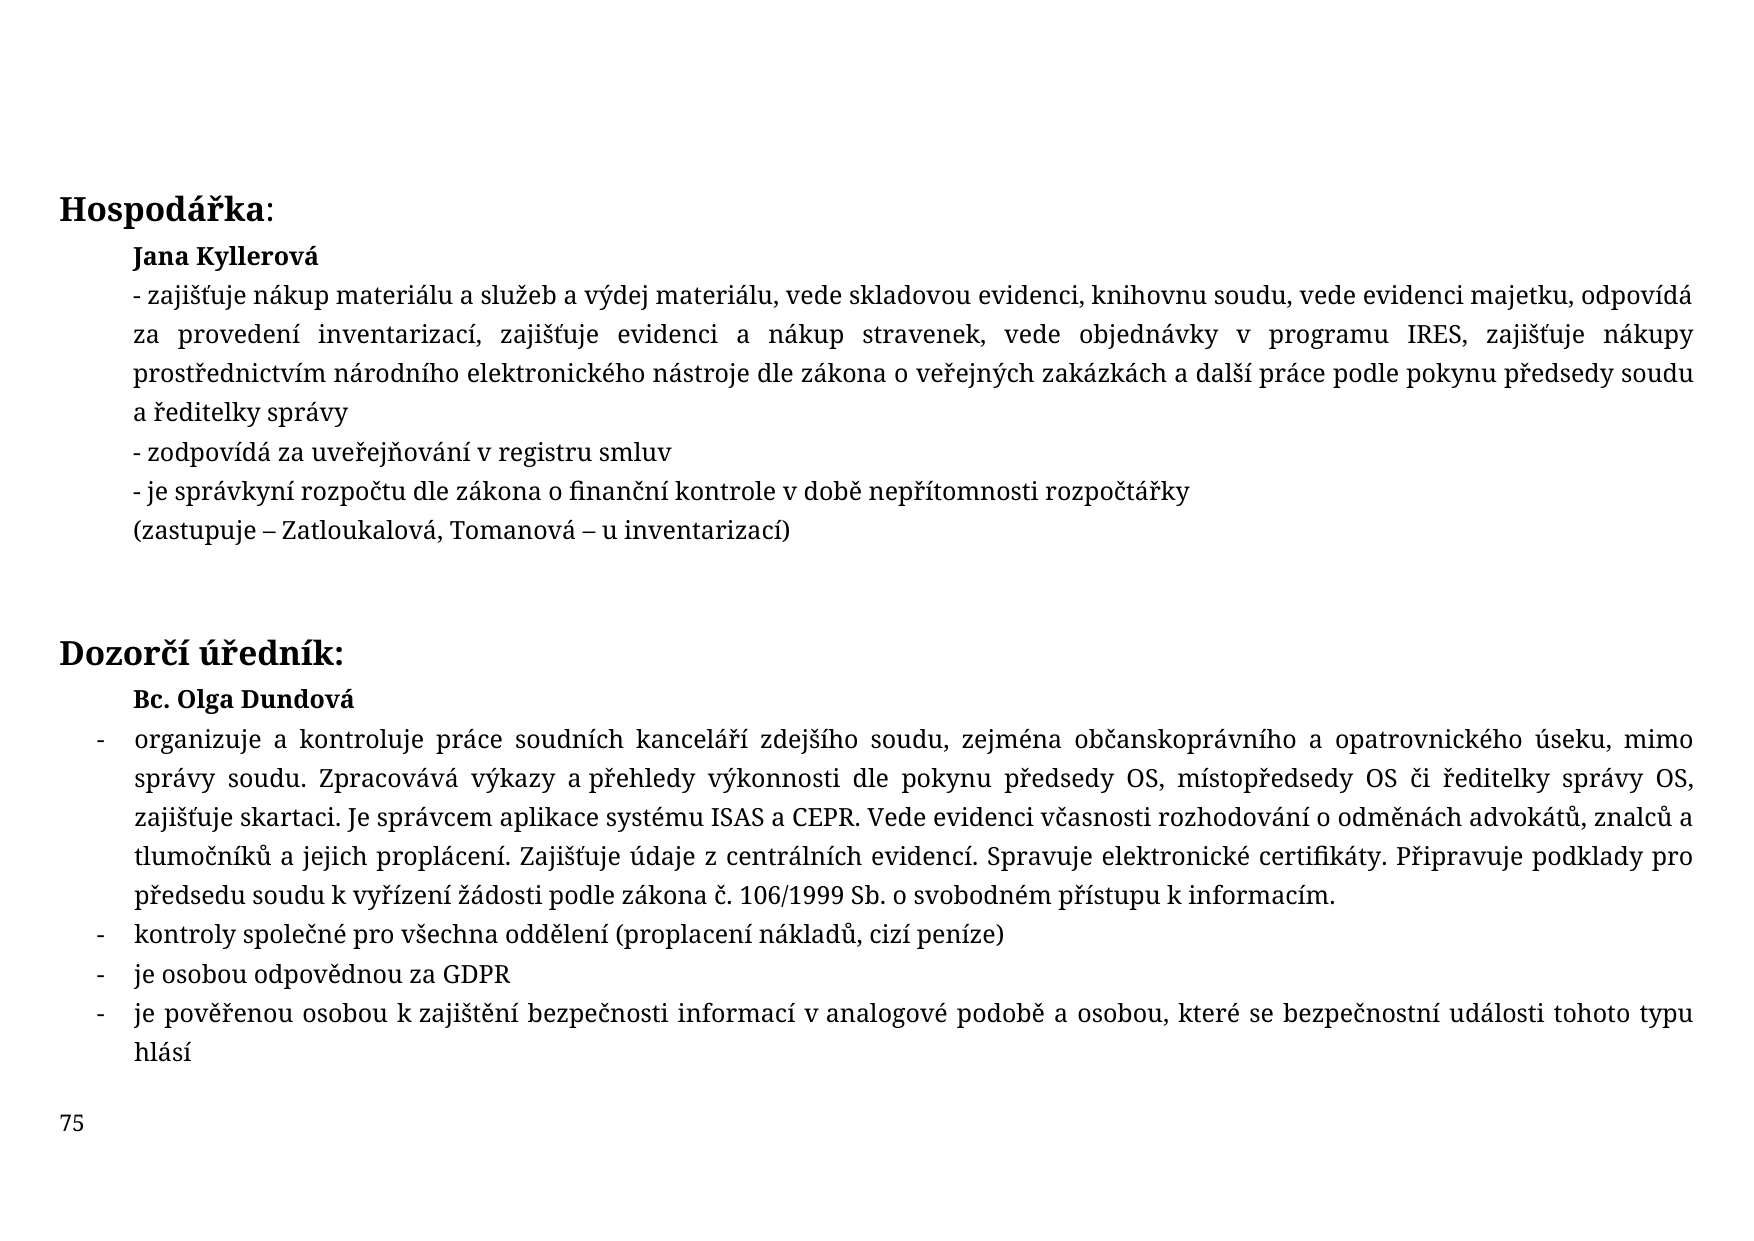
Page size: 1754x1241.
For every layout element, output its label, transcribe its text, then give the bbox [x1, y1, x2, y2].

text Bc. Olga Dundová [59, 682, 1695, 716]
text Jana Kyllerová [59, 238, 1695, 272]
text Dozorčí úředník: [59, 630, 1695, 675]
text Hospodářka: [59, 186, 1695, 232]
text - zajišťuje nákup materiálu a služeb a výdej materiálu, vede skladovou evidenci, knihovnu soudu, vede evidenci majetku, odpovídá za provedení inventarizací, zajišťuje evidenci a nákup stravenek, vede objednávky v programu IRES, zajišťuje nákupy prostřednictvím národního elektronického nástroje dle zákona o veřejných zakázkách a další práce podle pokynu předsedy soudu a ředitelky správy [133, 277, 1695, 429]
text - je správkyní rozpočtu dle zákona o finanční kontrole v době nepřítomnosti rozpočtářky [59, 473, 1695, 507]
text (zastupuje – Zatloukalová, Tomanová – u inventarizací) [59, 512, 1695, 547]
list kontroly společné pro všechna oddělení (proplacení nákladů, cizí peníze) [97, 917, 1695, 951]
list je pověřenou osobou k zajištění bezpečnosti informací v analogové podobě a osobou, které se bezpečnostní události tohoto typu hlásí [97, 996, 1695, 1069]
list je osobou odpovědnou za GDPR [97, 956, 1695, 990]
text - zodpovídá za uveřejňování v registru smluv [59, 434, 1695, 468]
list organizuje a kontroluje práce soudních kanceláří zdejšího soudu, zejména občanskoprávního a opatrovnického úseku, mimo správy soudu. Zpracovává výkazy a přehledy výkonnosti dle pokynu předsedy OS, místopředsedy OS či ředitelky správy OS, zajišťuje skartaci. Je správcem aplikace systému ISAS a CEPR. Vede evidenci včasnosti rozhodování o odměnách advokátů, znalců a tlumočníků a jejich proplácení. Zajišťuje údaje z centrálních evidencí. Spravuje elektronické certifikáty. Připravuje podklady pro předsedu soudu k vyřízení žádosti podle zákona č. 106/1999 Sb. o svobodném přístupu k informacím. [97, 721, 1695, 912]
